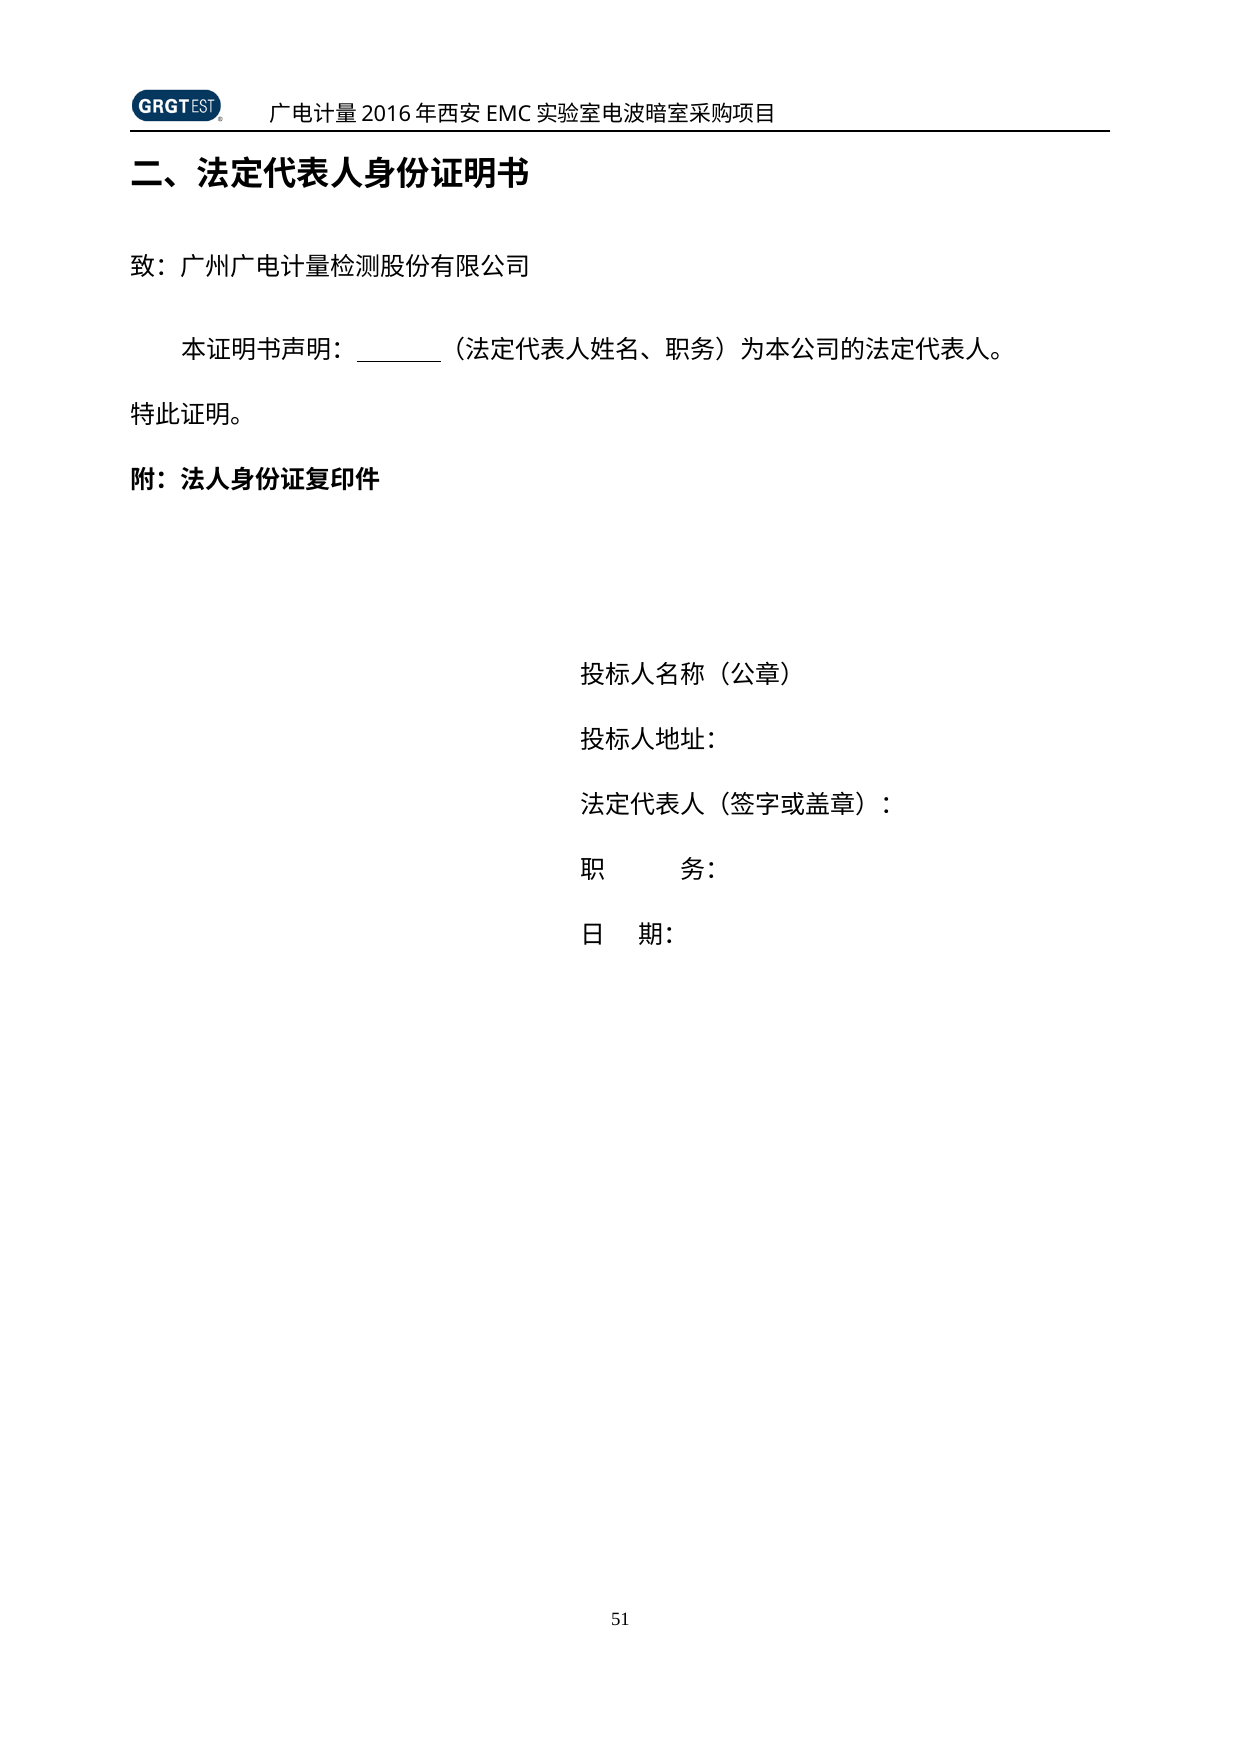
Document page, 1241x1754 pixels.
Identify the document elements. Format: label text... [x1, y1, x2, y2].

text 日 期： [580, 900, 1110, 965]
text 投标人地址： [580, 705, 1110, 770]
text 致：广州广电计量检测股份有限公司 [130, 232, 1110, 297]
text 职 务： [580, 835, 1110, 900]
subtitle 二、法定代表人身份证明书 [130, 138, 1110, 203]
text 附：法人身份证复印件 [130, 445, 1110, 510]
text 投标人名称（公章） [580, 640, 1110, 705]
text 本证明书声明： （法定代表人姓名、职务）为本公司的法定代表人。 [130, 315, 1110, 380]
text 法定代表人（签字或盖章）： [580, 770, 1110, 835]
text 特此证明。 [130, 380, 1110, 445]
picture [129, 88, 224, 122]
